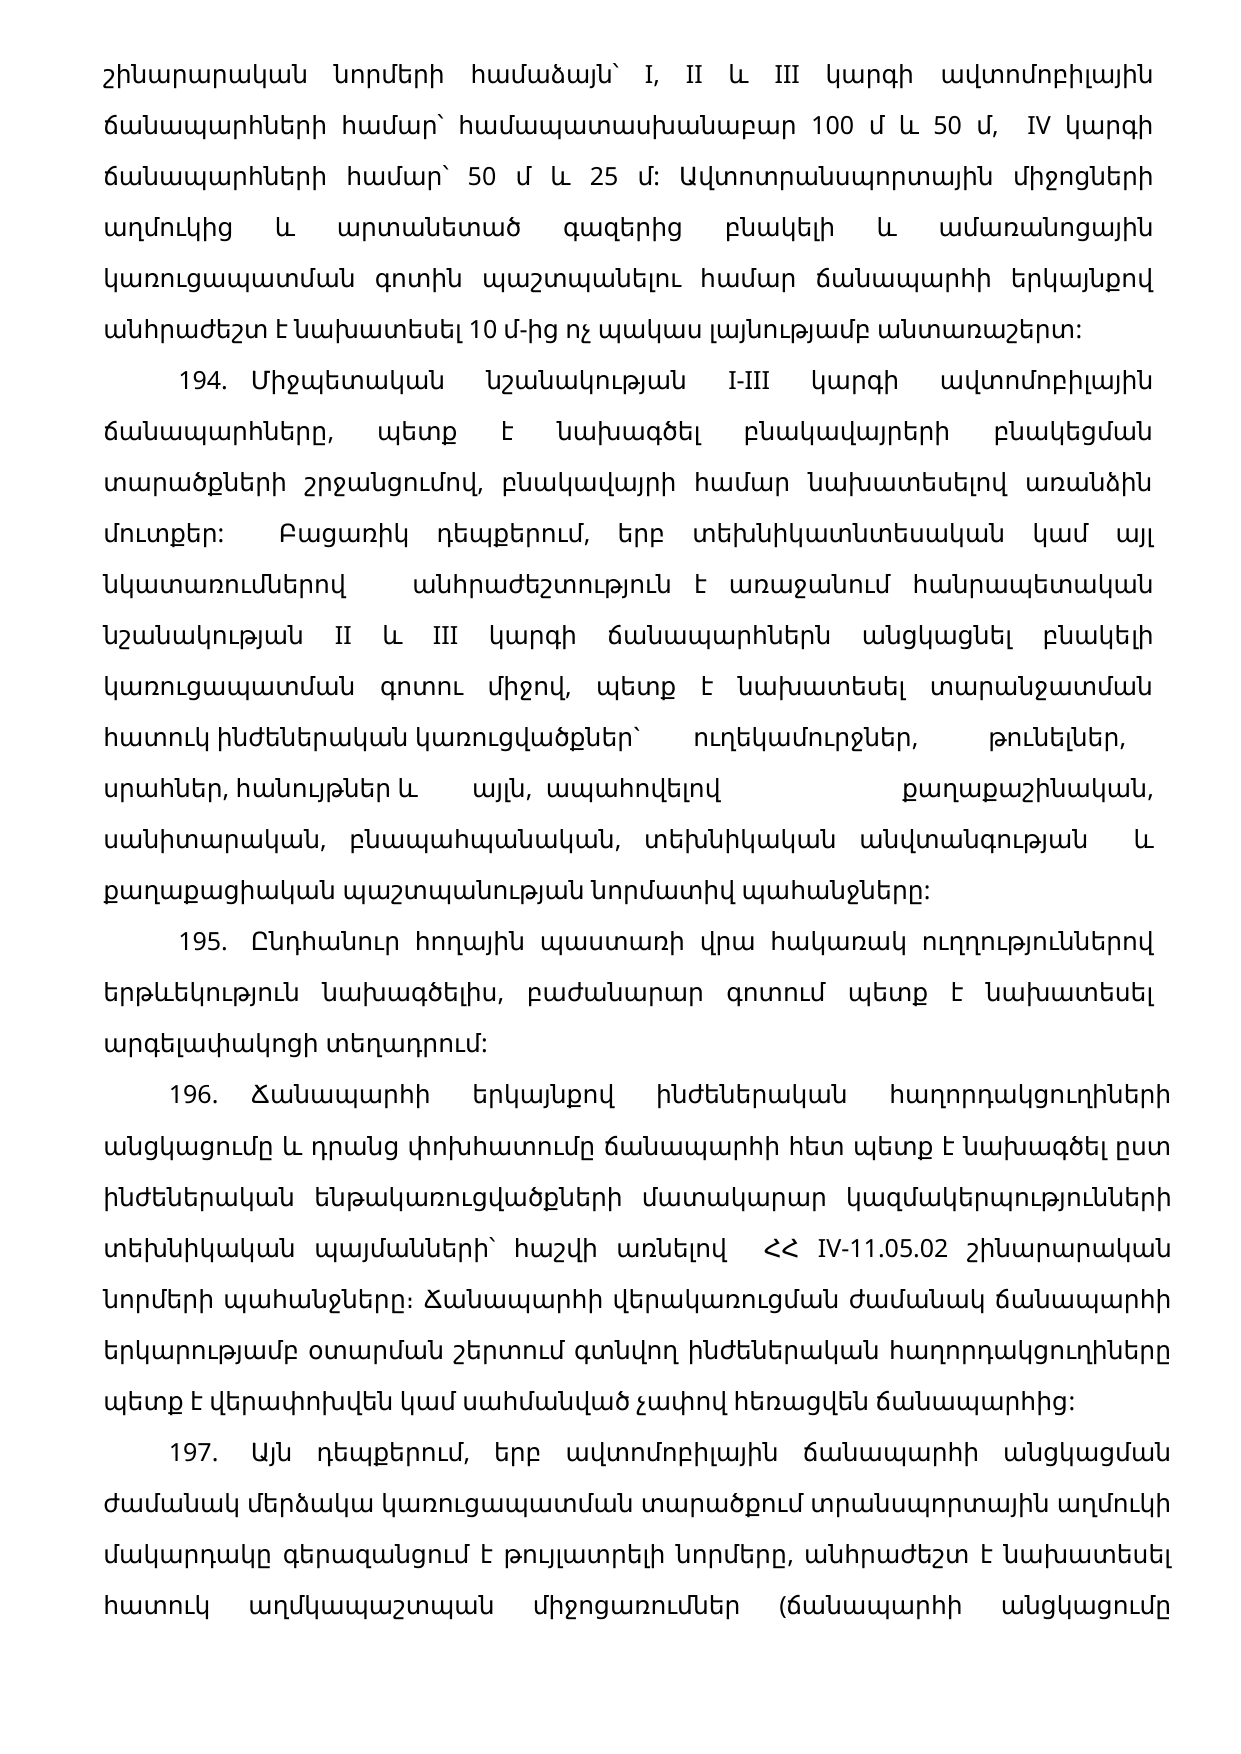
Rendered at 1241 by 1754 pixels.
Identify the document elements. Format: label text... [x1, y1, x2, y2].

list Ընդհանուր հողային պաստառի վրա հակառակ ուղղություններով երթևեկություն նախագծելիս, բաժանարար գոտում պետք է նախատեսել արգելափակոցի տեղադրում: [103, 924, 1154, 1060]
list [103, 1434, 1172, 1622]
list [103, 56, 1154, 346]
list Միջպետական նշանակության I-III կարգի ավտոմոբիլային ճանապարհները, պետք է նախագծել բնակավայրերի բնակեցման տարածքների շրջանցումով, բնակավայրի համար նախատեսելով առանձին մուտքեր: Բացառիկ դեպքերում, երբ տեխնիկատնտեսական կամ այլ նկատառումներով անհրաժեշտություն է առաջանում հանրապետական նշանակության II և III կարգի ճանապարհներն անցկացնել բնակելի կառուցապատման գոտու միջով, պետք է նախատեսել տարանջատման հատուկ ինժեներական կառուցվածքներ` ուղեկամուրջներ, թունելներ, սրահներ, հանույթներ և այլն, ապահովելով քաղաքաշինական, սանիտարական, բնապահպանական, տեխնիկական անվտանգության և քաղաքացիական պաշտպանության նորմատիվ պահանջները: [103, 362, 1154, 907]
list Ճանապարհի երկայնքով ինժեներական հաղորդակցուղիների անցկացումը և դրանց փոխհատումը ճանապարհի հետ պետք է նախագծել ըստ ինժեներական ենթակառուցվածքների մատակարար կազմակերպությունների տեխնիկական պայմանների՝ հաշվի առնելով ՀՀ IV-11.05.02 շինարարական նորմերի պահանջները։ Ճանապարհի վերակառուցման ժամանակ ճանապարհի երկարությամբ օտարման շերտում գտնվող ինժեներական հաղորդակցուղիները պետք է վերափոխվեն կամ սահմանված չափով հեռացվեն ճանապարհից: [103, 1077, 1172, 1417]
